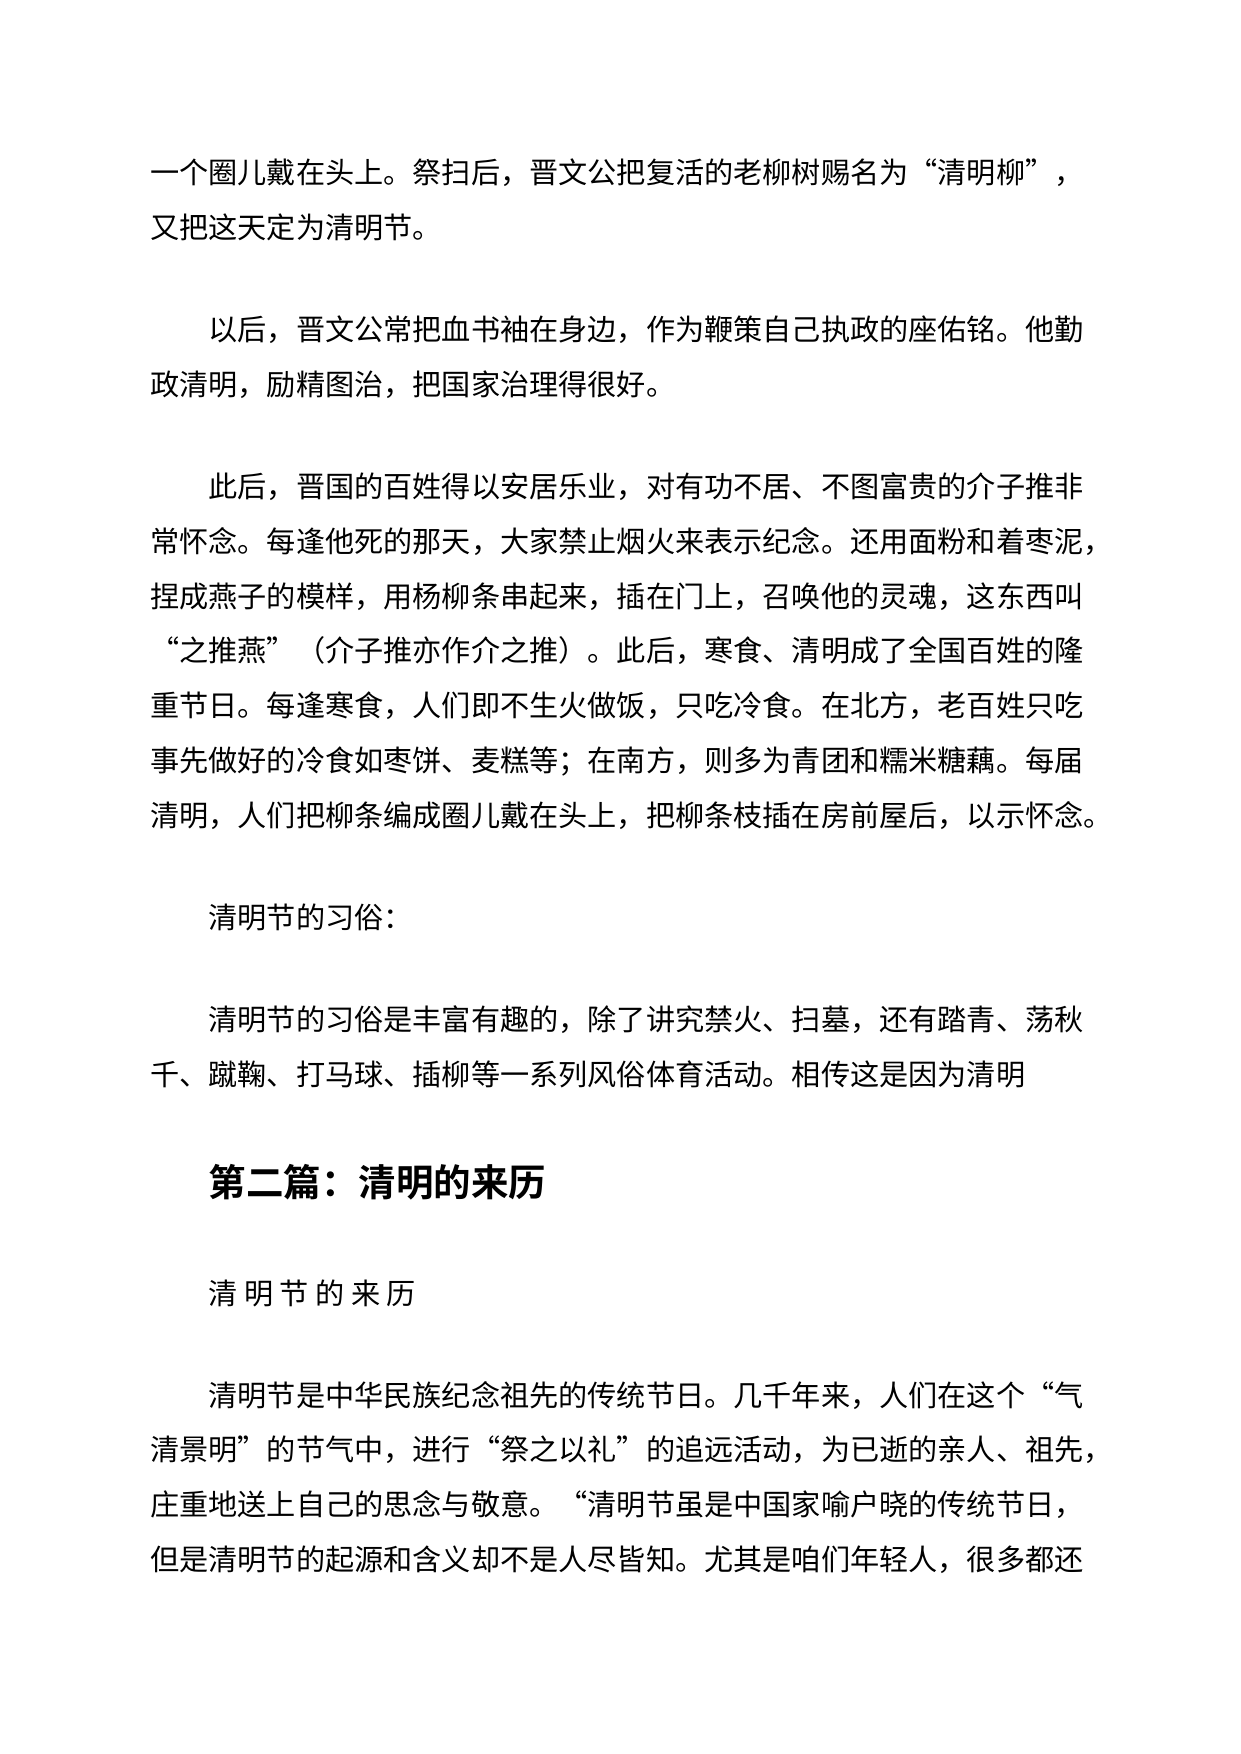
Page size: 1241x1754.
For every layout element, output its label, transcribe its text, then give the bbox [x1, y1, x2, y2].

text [150, 150, 1090, 247]
text 清明节的习俗： [150, 894, 1090, 937]
text 清 明 节 的 来 历 [150, 1270, 1090, 1313]
text 第二篇：清明的来历 [150, 1153, 1090, 1207]
text 以后，晋文公常把血书袖在身边，作为鞭策自己执政的座佑铭。他勤政清明，励精图治，把国家治理得很好。 [150, 307, 1090, 404]
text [150, 1372, 1090, 1579]
text 此后，晋国的百姓得以安居乐业，对有功不居、不图富贵的介子推非常怀念。每逢他死的那天，大家禁止烟火来表示纪念。还用面粉和着枣泥，捏成燕子的模样，用杨柳条串起来，插在门上，召唤他的灵魂，这东西叫“之推燕”（介子推亦作介之推）。此后，寒食、清明成了全国百姓的隆重节日。每逢寒食，人们即不生火做饭，只吃冷食。在北方，老百姓只吃事先做好的冷食如枣饼、麦糕等；在南方，则多为青团和糯米糖藕。每届清明，人们把柳条编成圈儿戴在头上，把柳条枝插在房前屋后，以示怀念。 [150, 463, 1090, 835]
text 清明节的习俗是丰富有趣的，除了讲究禁火、扫墓，还有踏青、荡秋千、蹴鞠、打马球、插柳等一系列风俗体育活动。相传这是因为清明 [150, 996, 1090, 1093]
